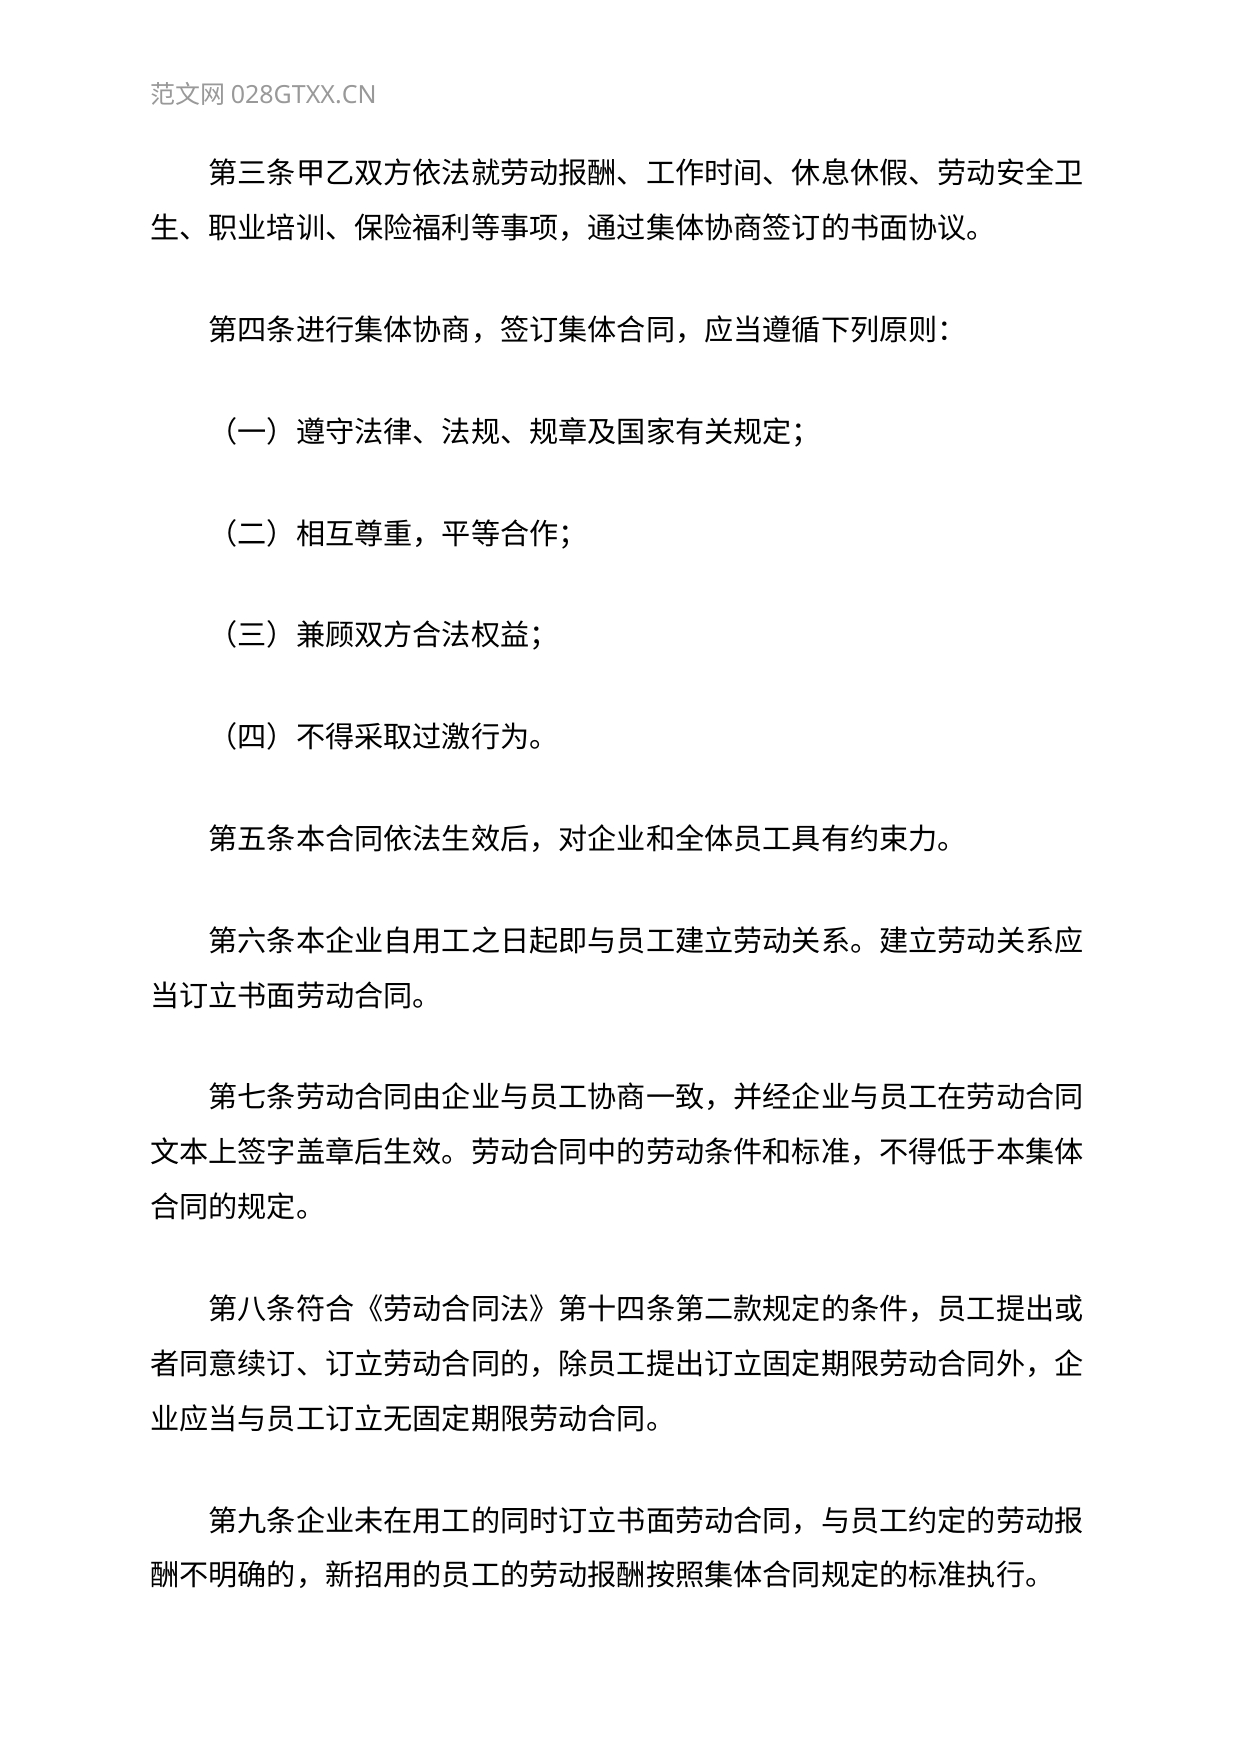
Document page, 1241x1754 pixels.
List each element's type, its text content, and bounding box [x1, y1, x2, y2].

text （二）相互尊重，平等合作； [150, 510, 1090, 552]
text 第三条甲乙双方依法就劳动报酬、工作时间、休息休假、劳动安全卫生、职业培训、保险福利等事项，通过集体协商签订的书面协议。 [150, 150, 1090, 247]
text 第九条企业未在用工的同时订立书面劳动合同，与员工约定的劳动报酬不明确的，新招用的员工的劳动报酬按照集体合同规定的标准执行。 [150, 1497, 1090, 1594]
text 第五条本合同依法生效后，对企业和全体员工具有约束力。 [150, 816, 1090, 858]
text 第六条本企业自用工之日起即与员工建立劳动关系。建立劳动关系应当订立书面劳动合同。 [150, 917, 1090, 1014]
text 第八条符合《劳动合同法》第十四条第二款规定的条件，员工提出或者同意续订、订立劳动合同的，除员工提出订立固定期限劳动合同外，企业应当与员工订立无固定期限劳动合同。 [150, 1286, 1090, 1438]
text 第七条劳动合同由企业与员工协商一致，并经企业与员工在劳动合同文本上签字盖章后生效。劳动合同中的劳动条件和标准，不得低于本集体合同的规定。 [150, 1074, 1090, 1226]
text （一）遵守法律、法规、规章及国家有关规定； [150, 408, 1090, 451]
text （四）不得采取过激行为。 [150, 714, 1090, 756]
text 第四条进行集体协商，签订集体合同，应当遵循下列原则： [150, 307, 1090, 349]
text （三）兼顾双方合法权益； [150, 612, 1090, 654]
